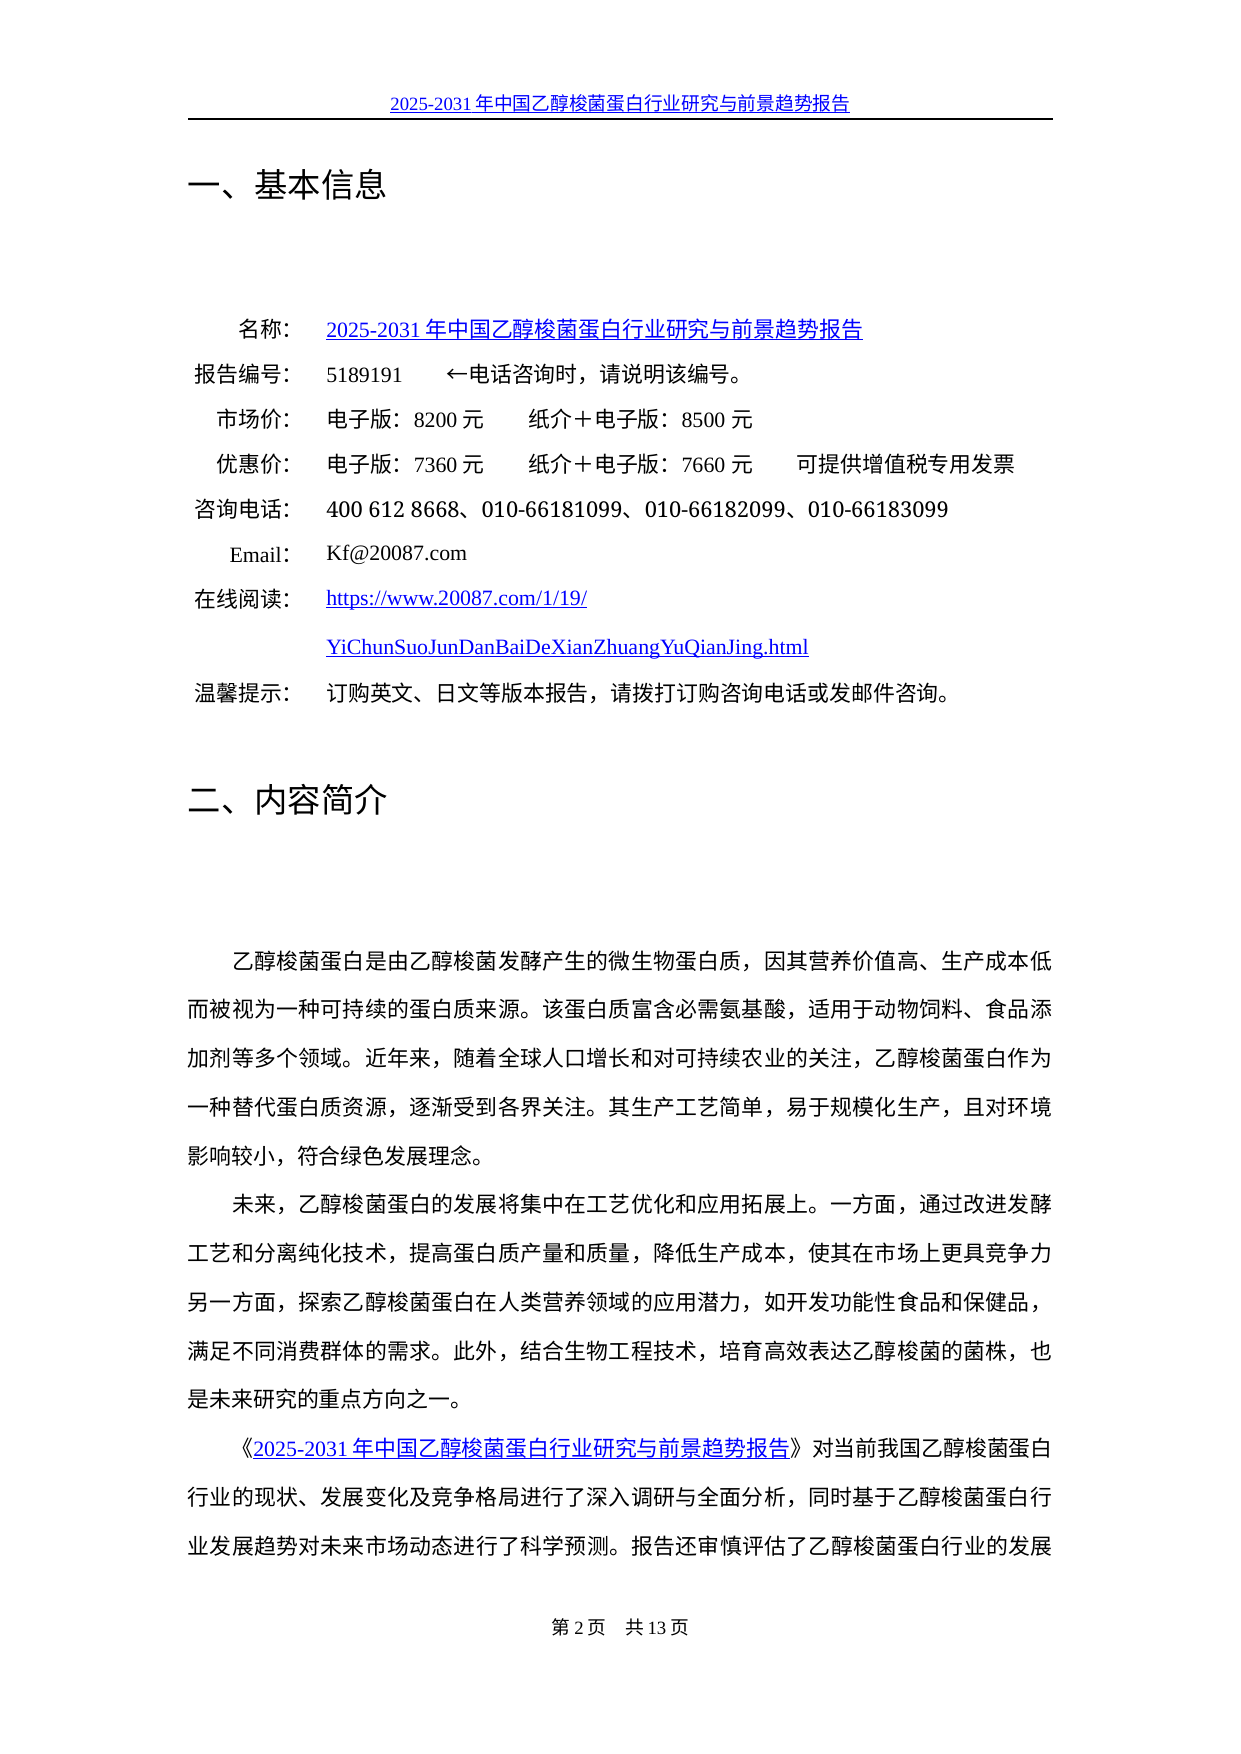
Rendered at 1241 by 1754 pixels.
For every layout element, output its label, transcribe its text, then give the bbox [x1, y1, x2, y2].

table_cell 咨询电话： [167, 492, 315, 537]
table_cell 市场价： [167, 402, 315, 447]
table_cell 5189191 ←电话咨询时，请说明该编号。 [315, 357, 1073, 402]
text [187, 943, 1053, 1561]
title 二、内容简介 [187, 766, 1053, 831]
table_cell 400 612 8668、010-66181099、010-66182099、010-66183099 [315, 492, 1073, 537]
table_cell 电子版：7360 元 纸介＋电子版：7660 元 可提供增值税专用发票 [315, 447, 1073, 492]
title 一、基本信息 [187, 150, 1053, 215]
table_cell 报告编号： [167, 357, 315, 402]
table_cell Email： [167, 537, 315, 582]
table_cell Kf@20087.com [315, 537, 1073, 582]
table_cell 订购英文、日文等版本报告，请拨打订购咨询电话或发邮件咨询。 [315, 675, 1073, 720]
table_header 2025-2031年中国乙醇梭菌蛋白行业研究与前景趋势报告 [315, 312, 1073, 357]
table_cell 优惠价： [167, 447, 315, 492]
table_cell [315, 582, 1073, 675]
table_header 名称： [167, 312, 315, 357]
table_cell 电子版：8200 元 纸介＋电子版：8500 元 [315, 402, 1073, 447]
table_cell 温馨提示： [167, 675, 315, 720]
table_cell 在线阅读： [167, 582, 315, 675]
